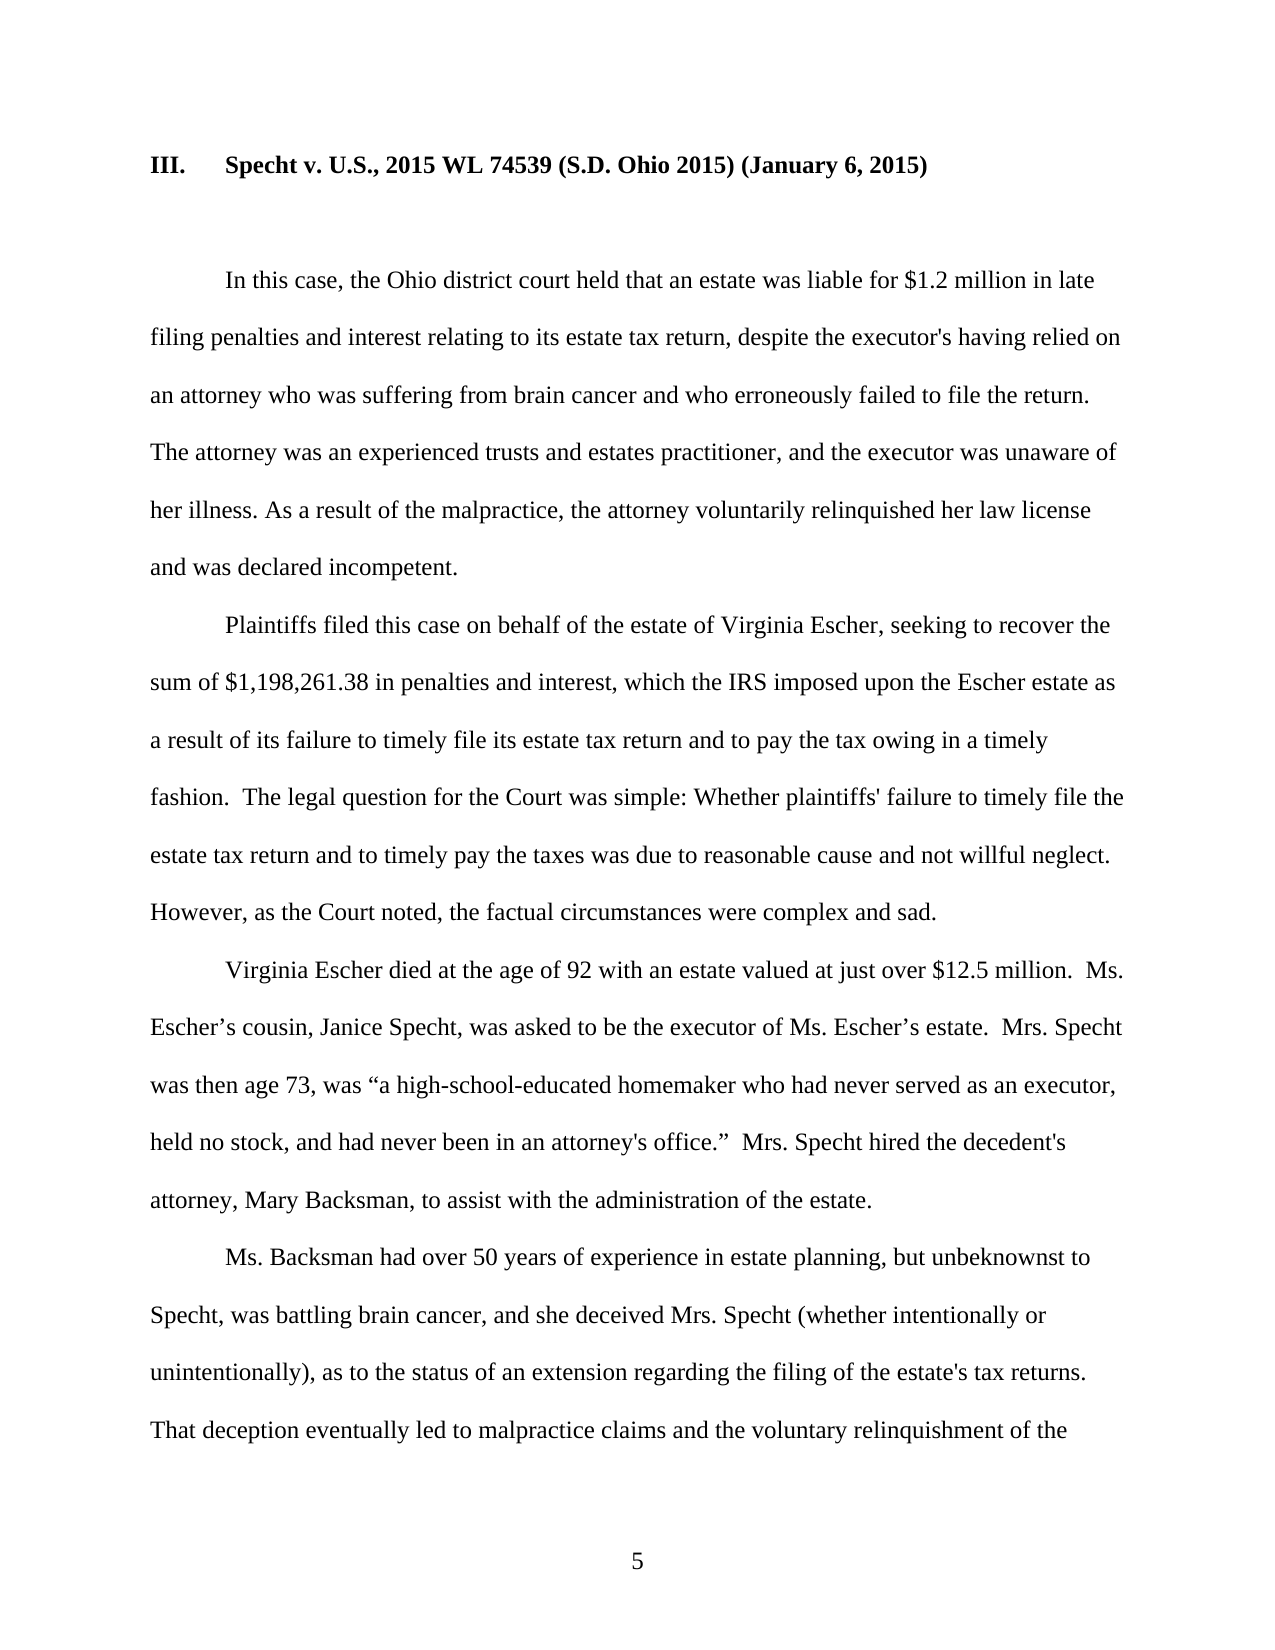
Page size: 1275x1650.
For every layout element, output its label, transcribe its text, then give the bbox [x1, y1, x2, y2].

text Plaintiffs filed this case on behalf of the estate of Virginia Escher, seeking to recover the sum of $1,198,261.38 in penalties and interest, which the IRS imposed upon the Escher estate as a result of its failure to timely file its estate tax return and to pay the tax owing in a timely fashion. The legal question for the Court was simple: Whether plaintiffs' failure to timely file the estate tax return and to timely pay the taxes was due to reasonable cause and not willful neglect. However, as the Court noted, the factual circumstances were complex and sad. [150, 610, 1125, 926]
text Virginia Escher died at the age of 92 with an estate valued at just over $12.5 million. Ms. Escher’s cousin, Janice Specht, was asked to be the executor of Ms. Escher’s estate. Mrs. Specht was then age 73, was “a high-school-educated homemaker who had never served as an executor, held no stock, and had never been in an attorney's office.” Mrs. Specht hired the decedent's attorney, Mary Backsman, to assist with the administration of the estate. [150, 955, 1125, 1214]
text III. Specht v. U.S., 2015 WL 74539 (S.D. Ohio 2015) (January 6, 2015) [150, 150, 1125, 179]
text In this case, the Ohio district court held that an estate was liable for $1.2 million in late filing penalties and interest relating to its estate tax return, despite the executor's having relied on an attorney who was suffering from brain cancer and who erroneously failed to file the return. The attorney was an experienced trusts and estates practitioner, and the executor was unaware of her illness. As a result of the malpractice, the attorney voluntarily relinquished her law license and was declared incompetent. [150, 265, 1125, 581]
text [150, 1242, 1125, 1444]
